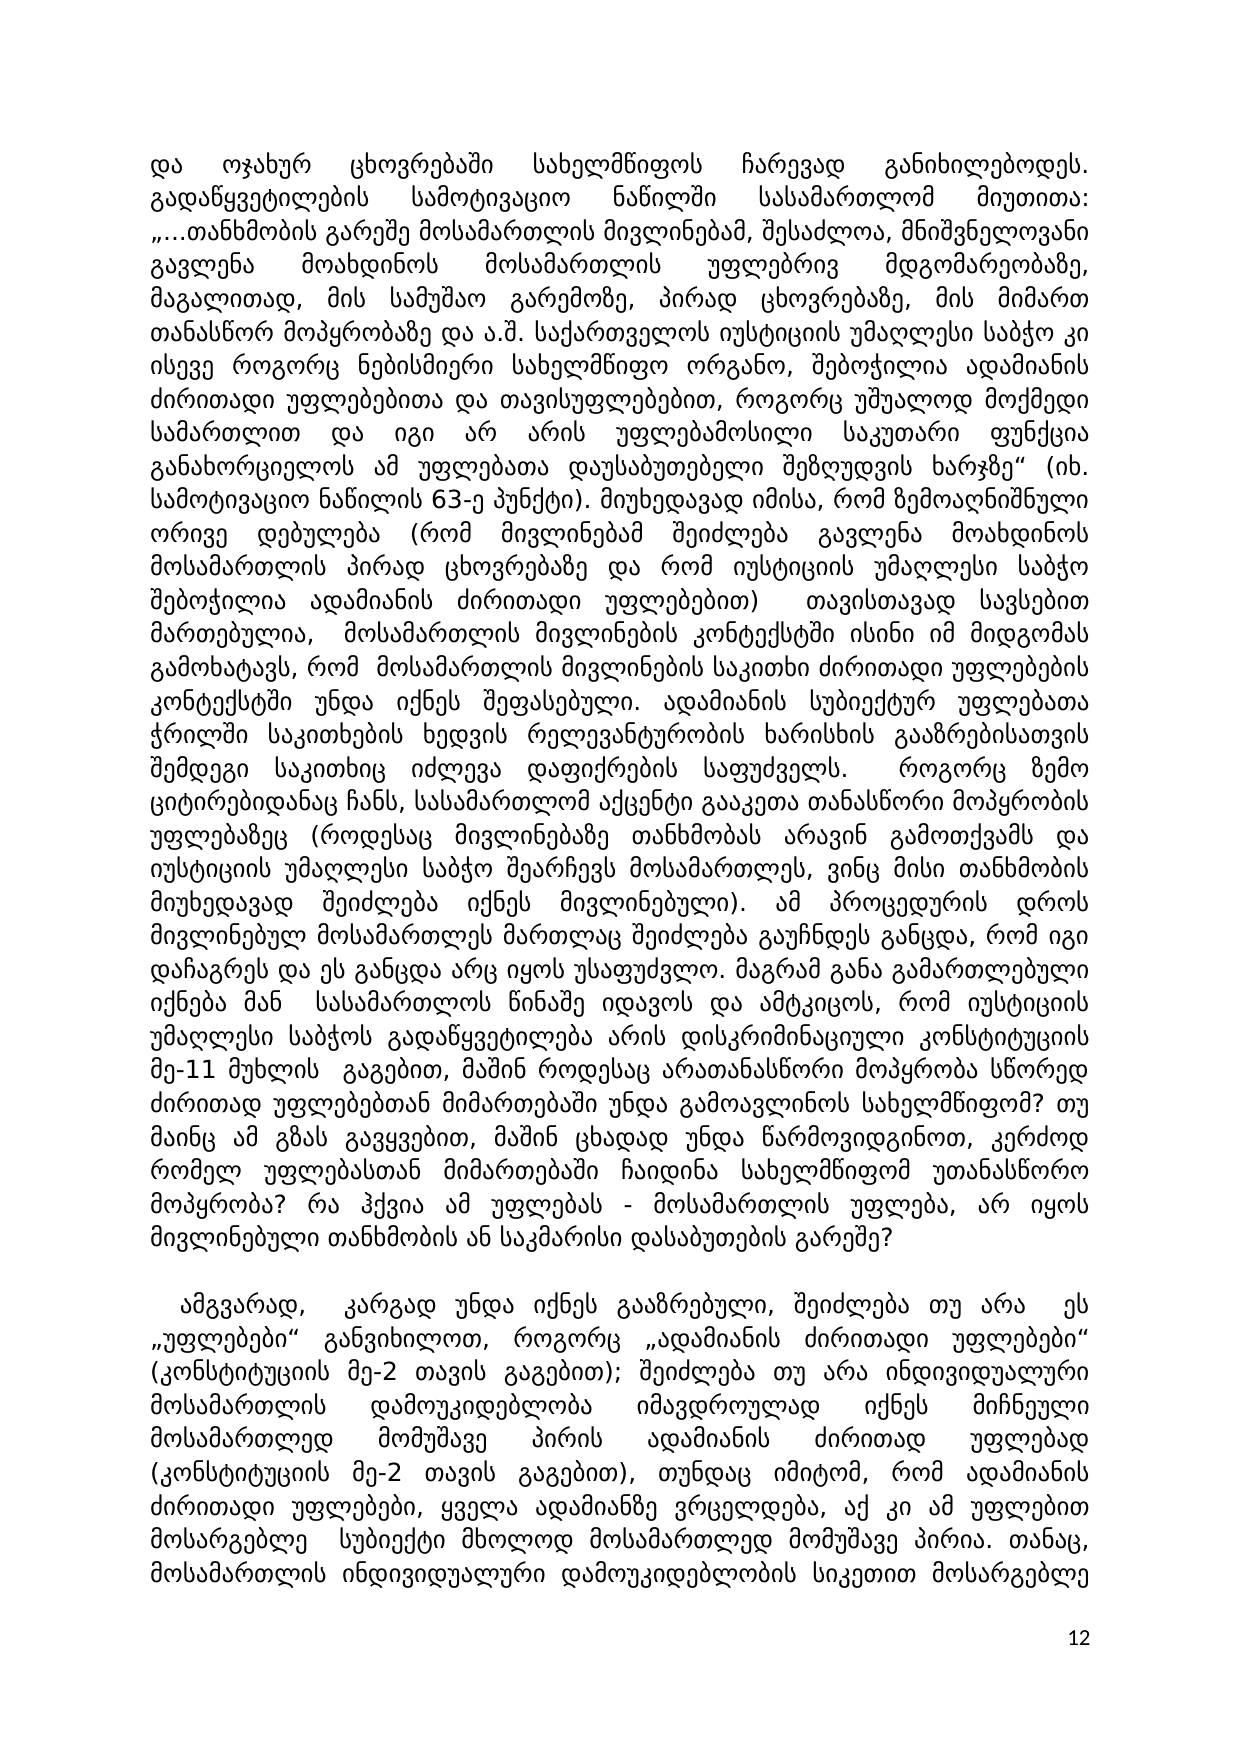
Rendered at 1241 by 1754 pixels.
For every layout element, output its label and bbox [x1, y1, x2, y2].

text [150, 1290, 1090, 1588]
text [150, 150, 1090, 1252]
